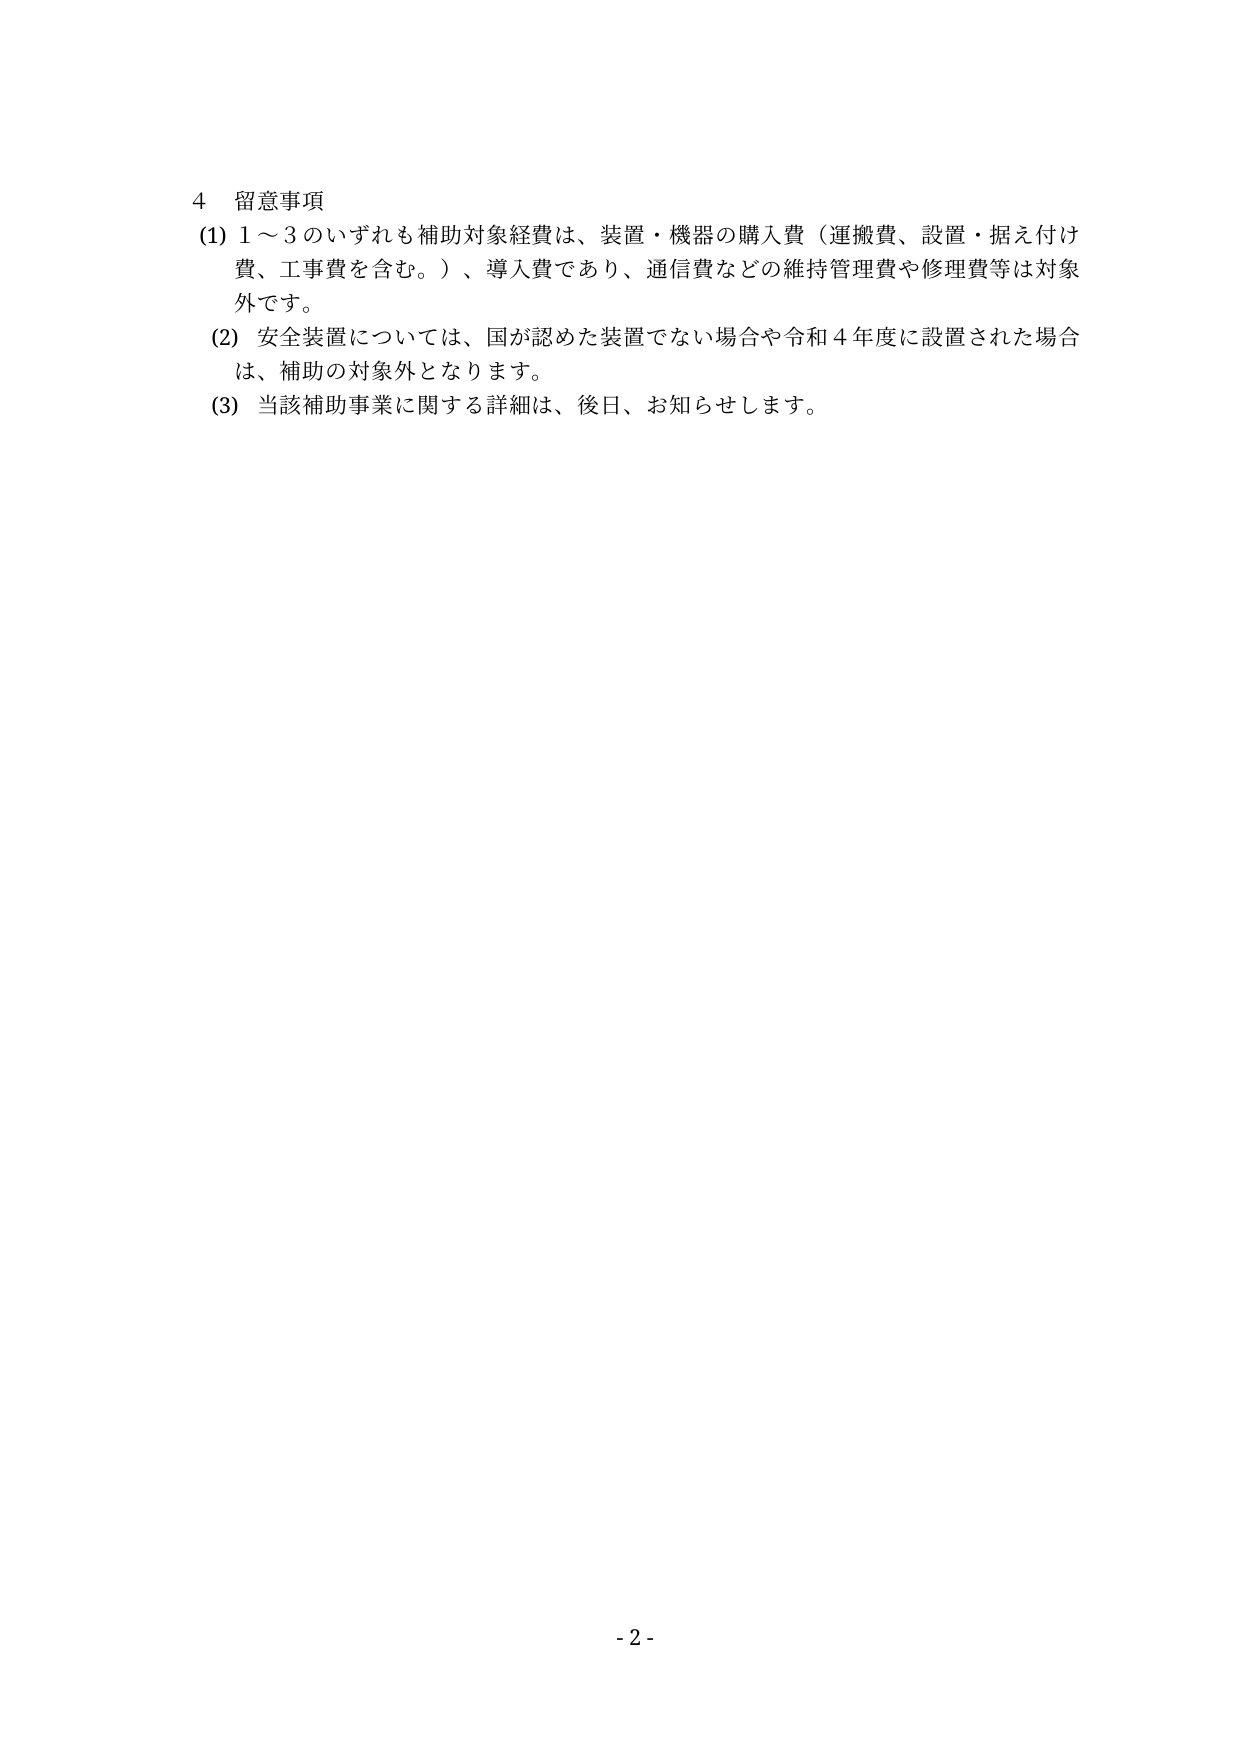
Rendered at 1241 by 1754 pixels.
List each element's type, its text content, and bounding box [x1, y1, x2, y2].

text ４ 留意事項 [188, 183, 1082, 217]
text (1) １～３のいずれも補助対象経費は、装置・機器の購入費（運搬費、設置・据え付け費、工事費を含む。）、導入費であり、通信費などの維持管理費や修理費等は対象外です。 [188, 217, 1082, 319]
text (3) 当該補助事業に関する詳細は、後日、お知らせします。 [188, 387, 1082, 421]
text (2) 安全装置については、国が認めた装置でない場合や令和４年度に設置された場合は、補助の対象外となります。 [188, 319, 1082, 387]
